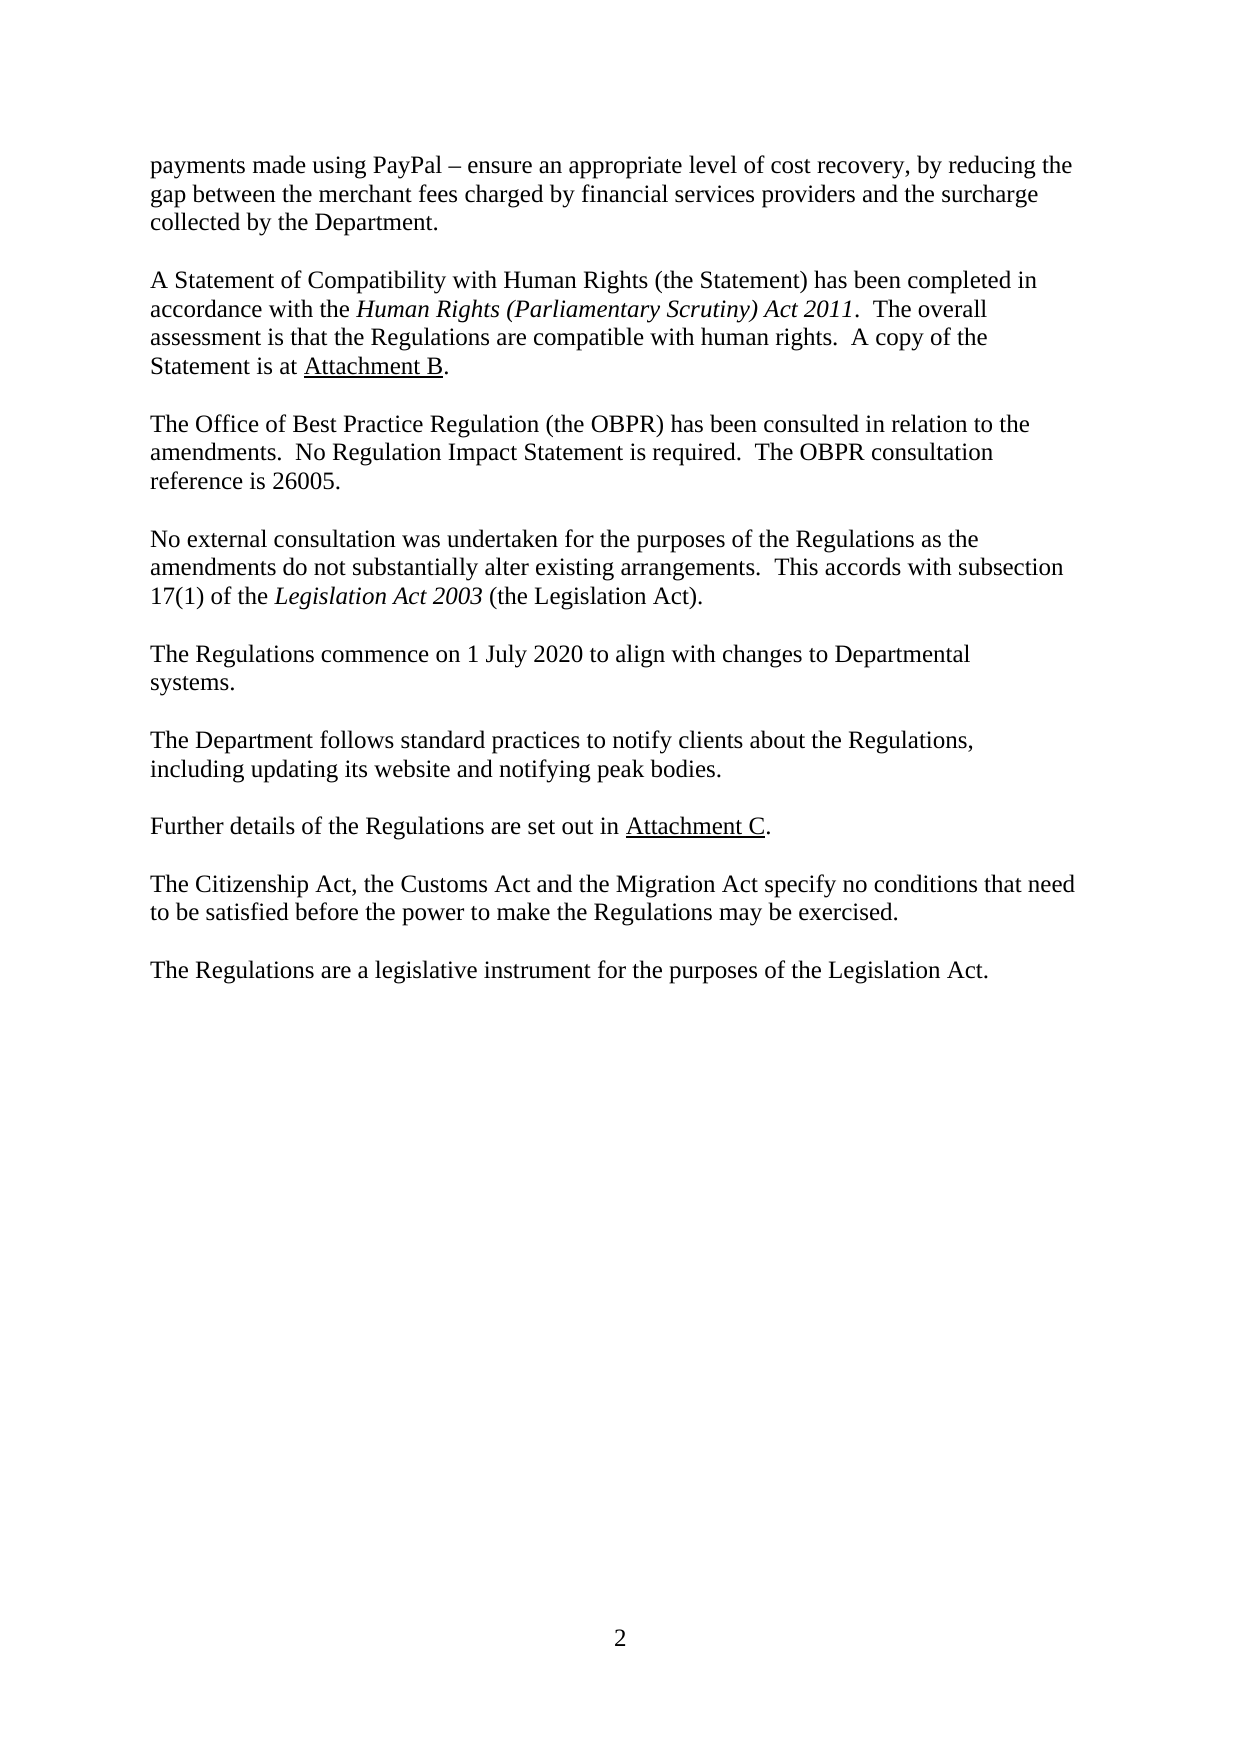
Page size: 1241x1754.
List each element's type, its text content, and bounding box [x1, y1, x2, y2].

text No external consultation was undertaken for the purposes of the Regulations as the amendments do not substantially alter existing arrangements. This accords with subsection 17(1) of the Legislation Act 2003 (the Legislation Act). [150, 524, 1090, 610]
text The Regulations are a legislative instrument for the purposes of the Legislation Act. [150, 955, 1090, 984]
text The Citizenship Act, the Customs Act and the Migration Act specify no conditions that need to be satisfied before the power to make the Regulations may be exercised. [150, 869, 1086, 926]
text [150, 150, 1090, 236]
text A Statement of Compatibility with Human Rights (the Statement) has been completed in accordance with the Human Rights (Parliamentary Scrutiny) Act 2011. The overall assessment is that the Regulations are compatible with human rights. A copy of the Statement is at Attachment B. [150, 265, 1090, 380]
text The Regulations commence on 1 July 2020 to align with changes to Departmental systems. [150, 639, 1036, 696]
text The Department follows standard practices to notify clients about the Regulations, including updating its website and notifying peak bodies. [150, 725, 1036, 782]
text Further details of the Regulations are set out in Attachment C. [150, 811, 1081, 840]
text The Office of Best Practice Regulation (the OBPR) has been consulted in relation to the amendments. No Regulation Impact Statement is required. The OBPR consultation reference is 26005. [150, 409, 1090, 495]
